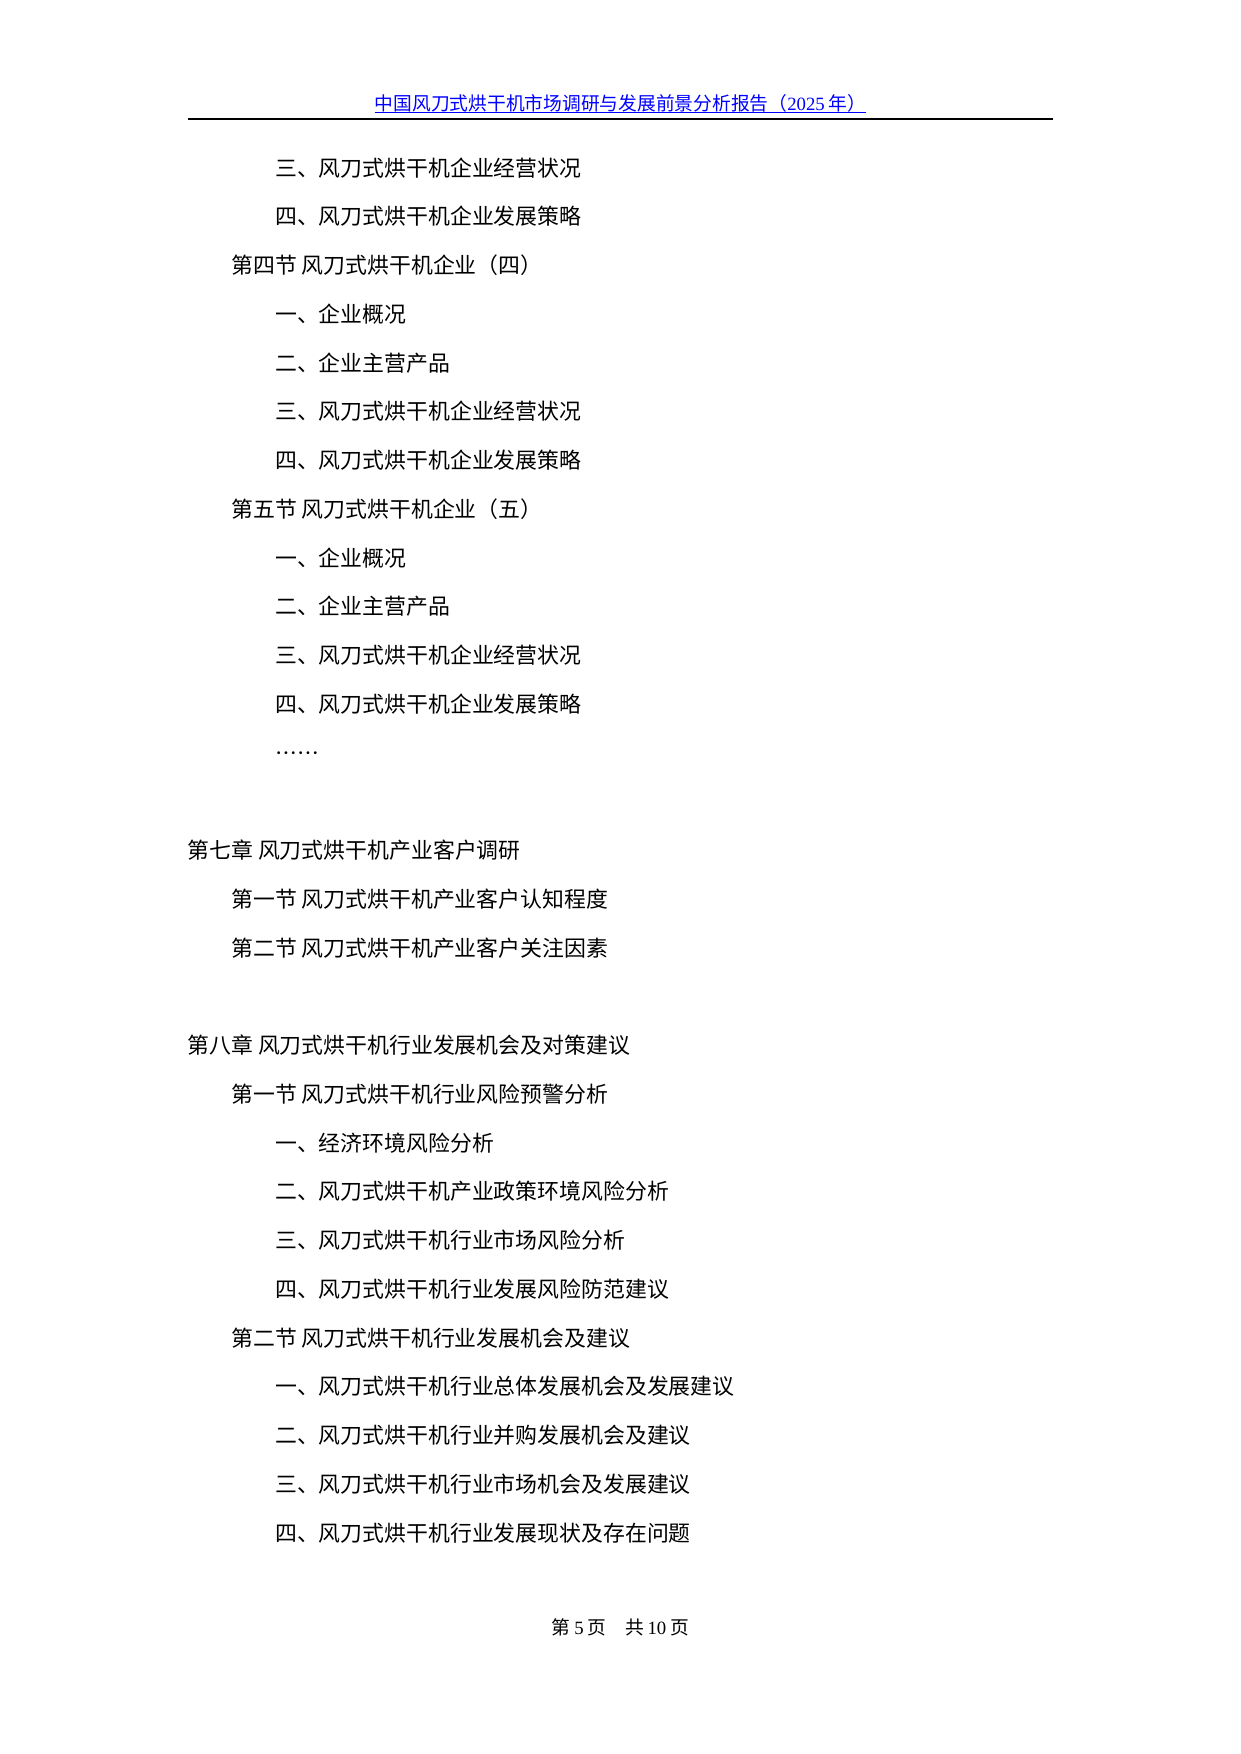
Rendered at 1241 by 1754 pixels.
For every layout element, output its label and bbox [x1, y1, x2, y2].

text [187, 150, 1053, 1548]
